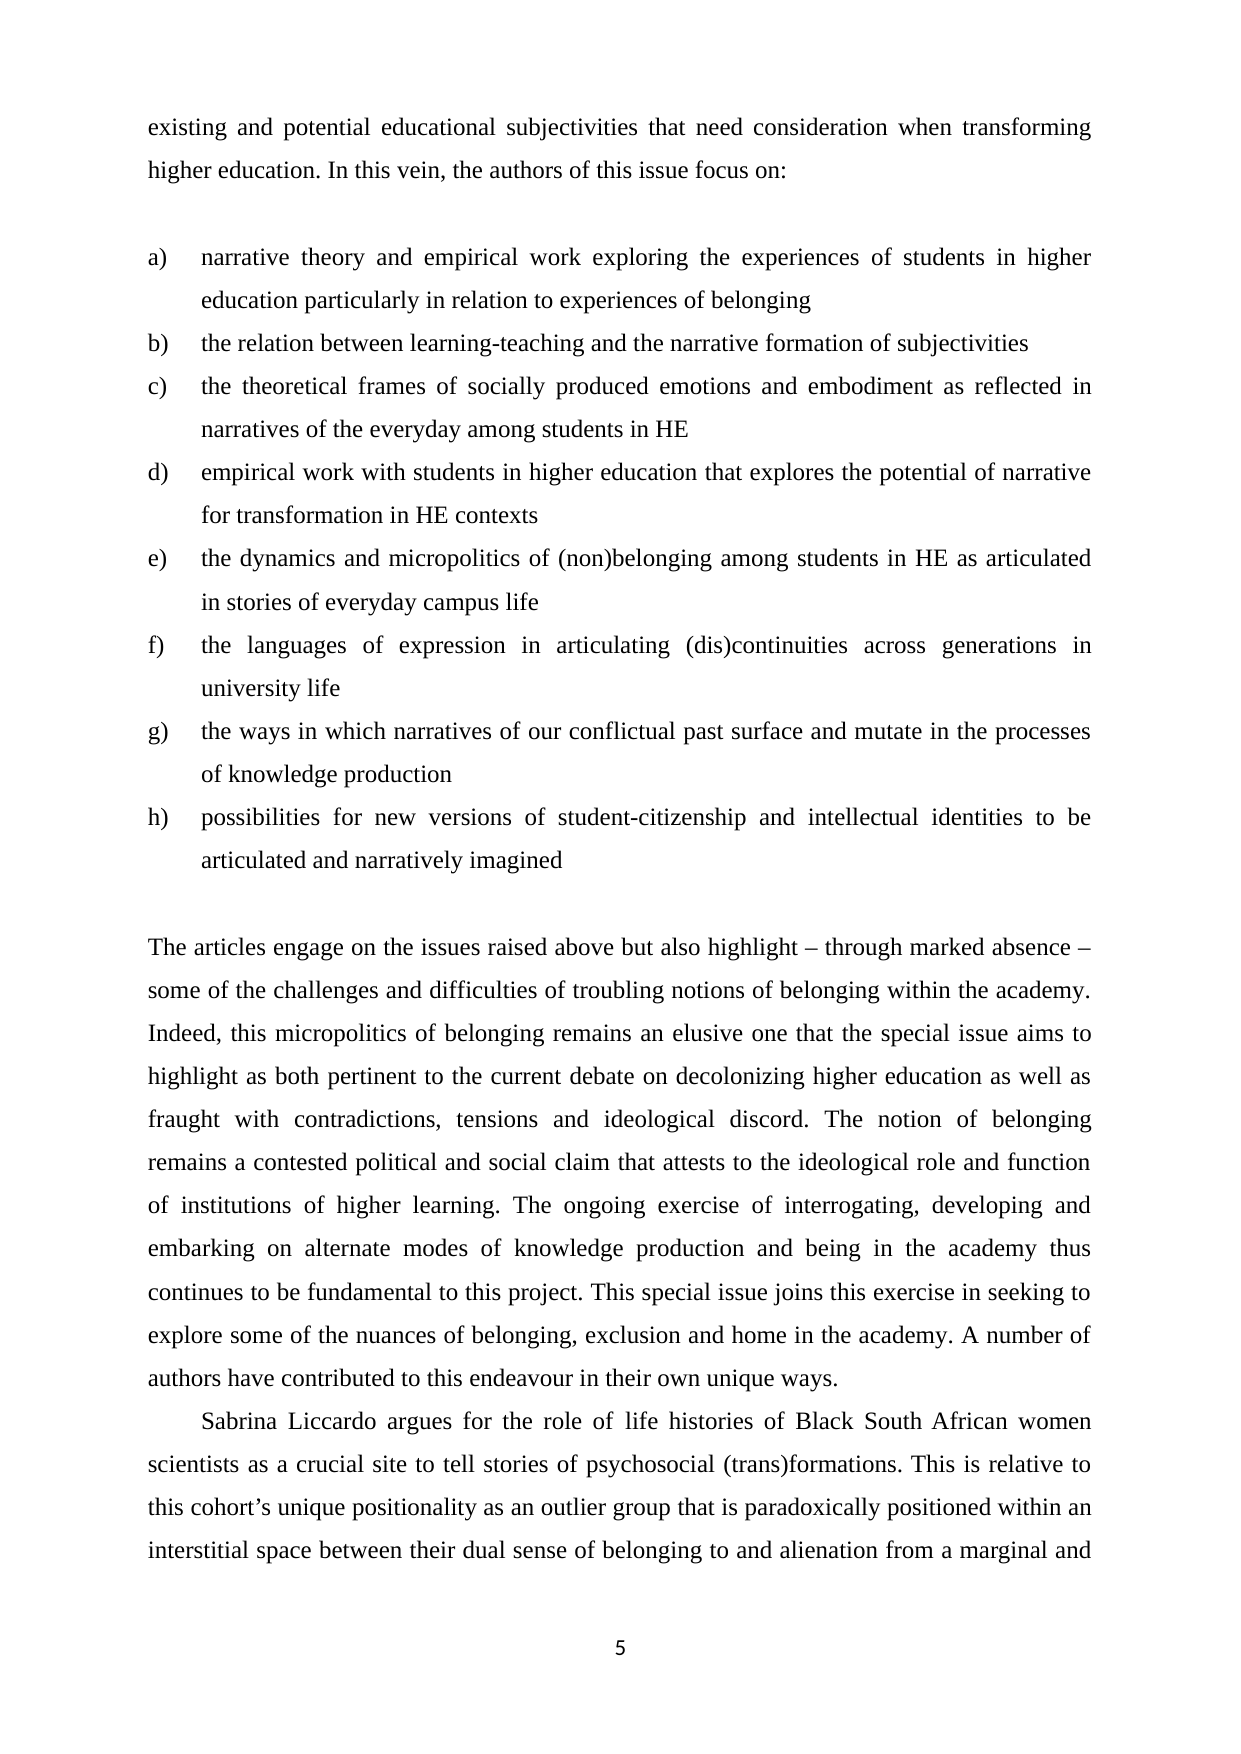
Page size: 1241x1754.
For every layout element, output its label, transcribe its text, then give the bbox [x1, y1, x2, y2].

list empirical work with students in higher education that explores the potential of narrative for transformation in HE contexts [148, 457, 1092, 529]
text The articles engage on the issues raised above but also highlight – through marked absence – some of the challenges and difficulties of troubling notions of belonging within the academy. Indeed, this micropolitics of belonging remains an elusive one that the special issue aims to highlight as both pertinent to the current debate on decolonizing higher education as well as fraught with contradictions, tensions and ideological discord. The notion of belonging remains a contested political and social claim that attests to the ideological role and function of institutions of higher learning. The ongoing exercise of interrogating, developing and embarking on alternate modes of knowledge production and being in the academy thus continues to be fundamental to this project. This special issue joins this exercise in seeking to explore some of the nuances of belonging, exclusion and home in the academy. A number of authors have contributed to this endeavour in their own unique ways. [148, 932, 1092, 1392]
list the theoretical frames of socially produced emotions and embodiment as reflected in narratives of the everyday among students in HE [148, 371, 1092, 443]
list possibilities for new versions of student-citizenship and intellectual identities to be articulated and narratively imagined [148, 802, 1092, 874]
list narrative theory and empirical work exploring the experiences of students in higher education particularly in relation to experiences of belonging [148, 242, 1092, 313]
list the relation between learning-teaching and the narrative formation of subjectivities [148, 328, 1092, 357]
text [148, 1406, 1092, 1564]
list the ways in which narratives of our conflictual past surface and mutate in the processes of knowledge production [148, 716, 1092, 788]
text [148, 112, 1092, 184]
list the languages of expression in articulating (dis)continuities across generations in university life [148, 630, 1092, 702]
list the dynamics and micropolitics of (non)belonging among students in HE as articulated in stories of everyday campus life [148, 543, 1092, 615]
